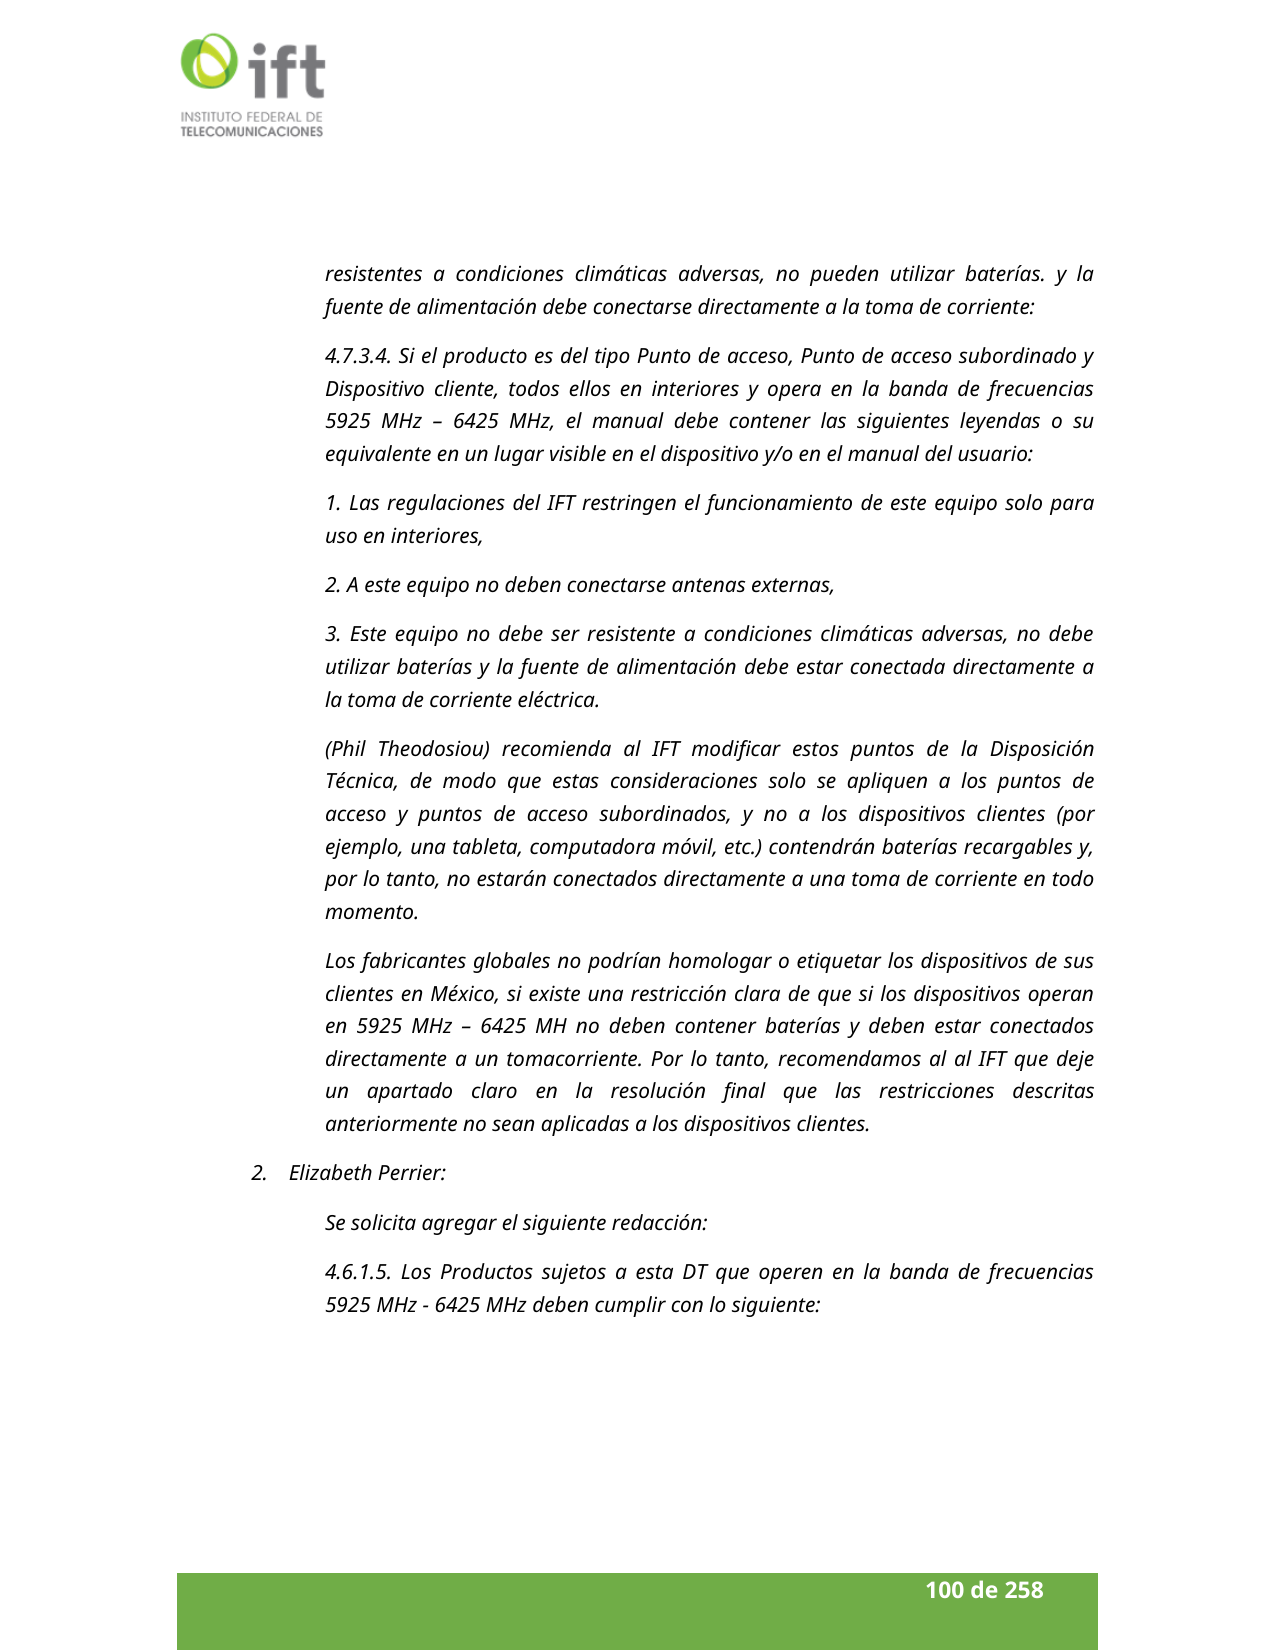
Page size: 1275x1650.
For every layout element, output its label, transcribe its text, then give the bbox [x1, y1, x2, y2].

list Elizabeth Perrier: [251, 1158, 1098, 1187]
picture [177, 27, 334, 145]
text 4.7.3.4. Si el producto es del tipo Punto de acceso, Punto de acceso subordinado y Dispositivo cliente, todos ellos en interiores y opera en la banda de frecuencias 5925 MHz – 6425 MHz, el manual debe contener las siguientes leyendas o su equivalente en un lugar visible en el dispositivo y/o en el manual del usuario: [325, 341, 1098, 467]
text (Phil Theodosiou) recomienda al IFT modificar estos puntos de la Disposición Técnica, de modo que estas consideraciones solo se apliquen a los puntos de acceso y puntos de acceso subordinados, y no a los dispositivos clientes (por ejemplo, una tableta, computadora móvil, etc.) contendrán baterías recargables y, por lo tanto, no estarán conectados directamente a una toma de corriente en todo momento. [325, 734, 1098, 925]
text Se solicita agregar el siguiente redacción: [325, 1208, 1098, 1236]
text 3. Este equipo no debe ser resistente a condiciones climáticas adversas, no debe utilizar baterías y la fuente de alimentación debe estar conectada directamente a la toma de corriente eléctrica. [325, 619, 1098, 713]
text Los fabricantes globales no podrían homologar o etiquetar los dispositivos de sus clientes en México, si existe una restricción clara de que si los dispositivos operan en 5925 MHz – 6425 MH no deben contener baterías y deben estar conectados directamente a un tomacorriente. Por lo tanto, recomendamos al al IFT que deje un apartado claro en la resolución final que las restricciones descritas anteriormente no sean aplicadas a los dispositivos clientes. [325, 946, 1098, 1138]
text 4.6.1.5. Los Productos sujetos a esta DT que operen en la banda de frecuencias 5925 MHz - 6425 MHz deben cumplir con lo siguiente: [325, 1257, 1098, 1318]
text 2. A este equipo no deben conectarse antenas externas, [325, 570, 1098, 599]
text 1. Las regulaciones del IFT restringen el funcionamiento de este equipo solo para uso en interiores, [325, 488, 1098, 549]
